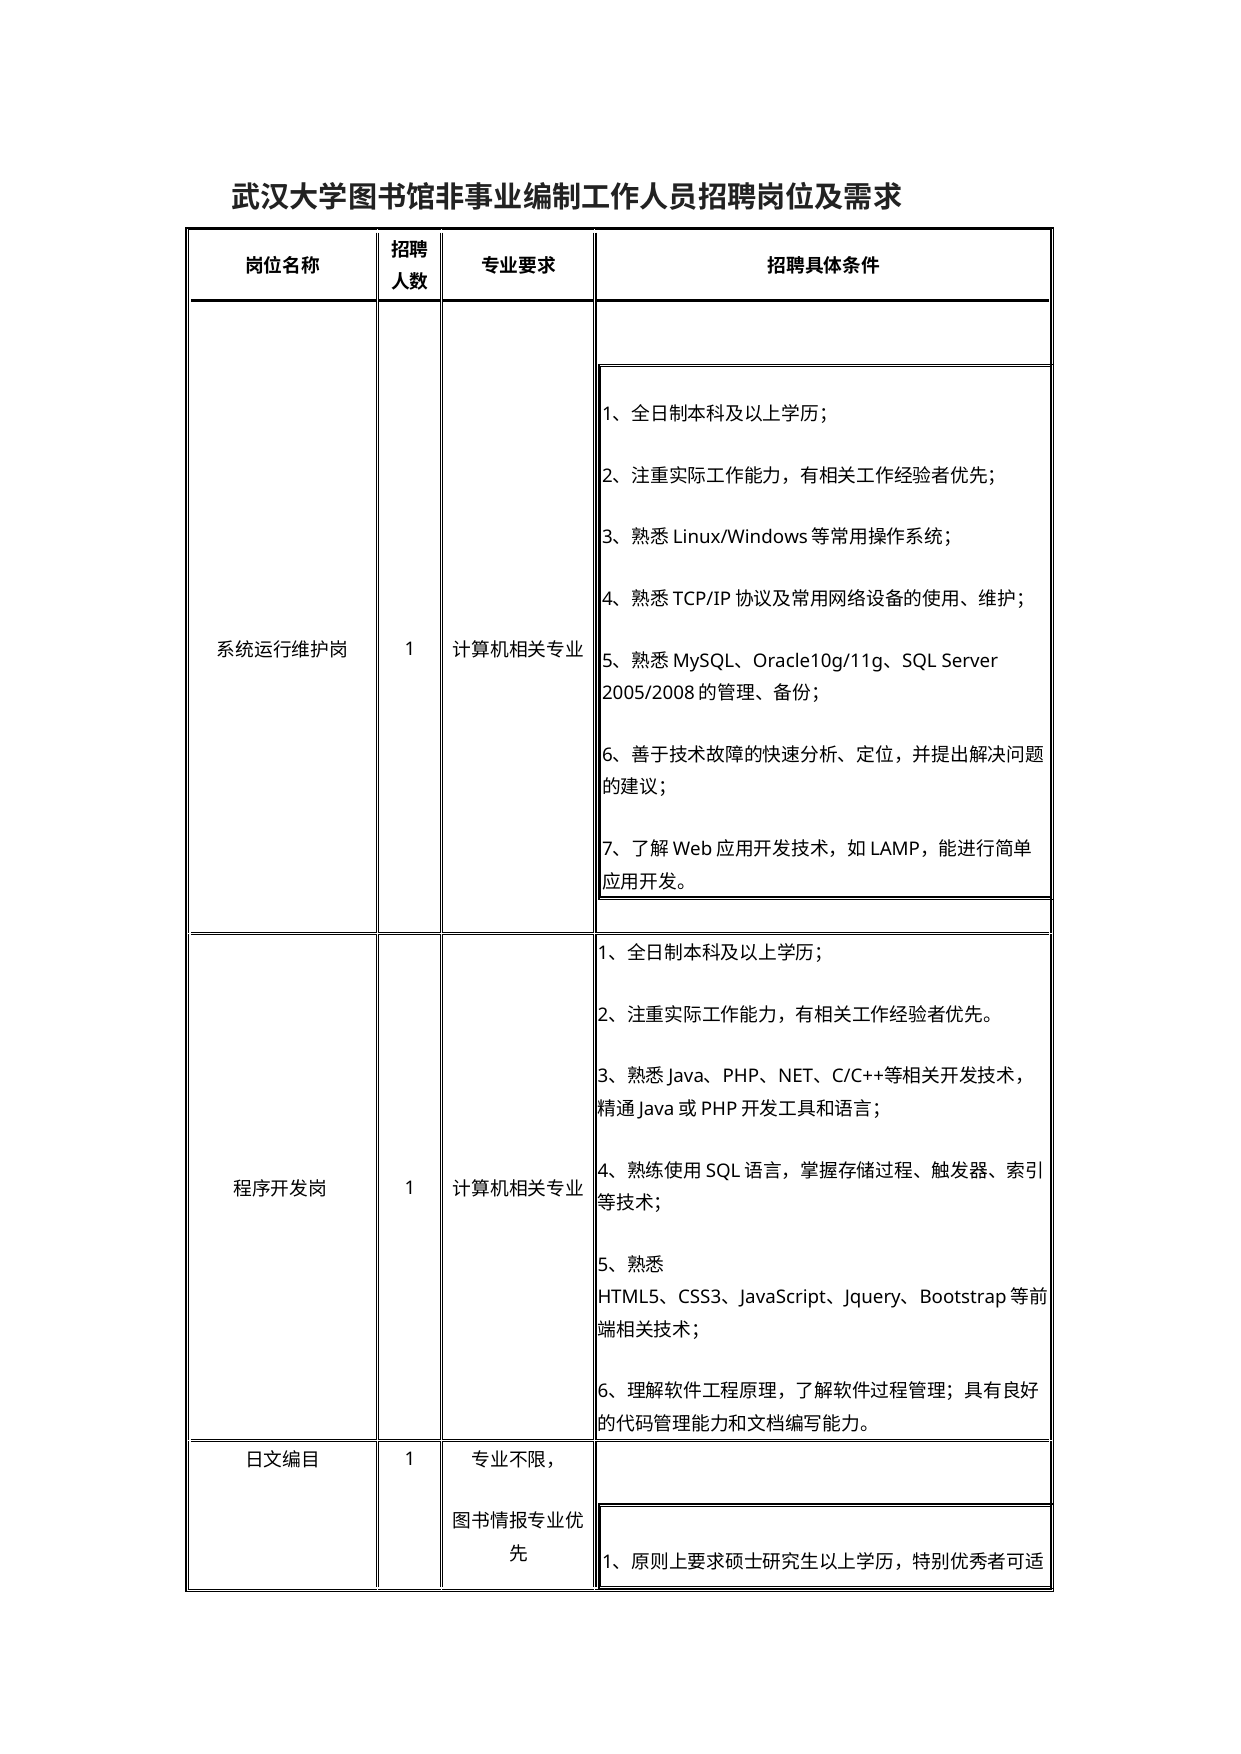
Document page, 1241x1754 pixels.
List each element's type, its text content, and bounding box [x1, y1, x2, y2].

table_cell 1 [379, 935, 440, 1438]
text 武汉大学图书馆非事业编制工作人员招聘岗位及需求 [187, 162, 1053, 227]
table_cell 系统运行维护岗 [189, 299, 376, 932]
table_header 岗位名称 [189, 230, 378, 299]
table_header 招聘具体条件 [595, 230, 1050, 299]
table_cell 1、全日制本科及以上学历； 2、注重实际工作能力，有相关工作经验者优先。 3、熟悉Java、PHP、NET、C/C++等相关开发技术，精通Java或PHP开发工具和语言； 4、熟练使用SQL语言，掌握存储过程、触发器、索引等技术； 5、熟悉HTML5、CSS3、JavaScript、Jquery、Bootstrap等前端相关技术； 6、理解软件工程原理，了解软件过程管理；具有良好的代码管理能力和文档编写能力。 [595, 932, 1052, 1438]
table_cell 计算机相关专业 [443, 935, 593, 1438]
table_cell 1 [379, 302, 440, 932]
table_header 招聘 人数 [378, 230, 442, 299]
table_cell 计算机相关专业 [443, 302, 593, 932]
table_cell 日文编目 [189, 1439, 378, 1589]
table_header 专业要求 [442, 229, 595, 299]
table_cell 1 [378, 1442, 442, 1589]
table_cell [597, 299, 1050, 932]
table_cell 专业不限， 图书情报专业优先 [442, 1439, 595, 1589]
table_cell 程序开发岗 [187, 932, 378, 1438]
table_cell [595, 1439, 1051, 1589]
